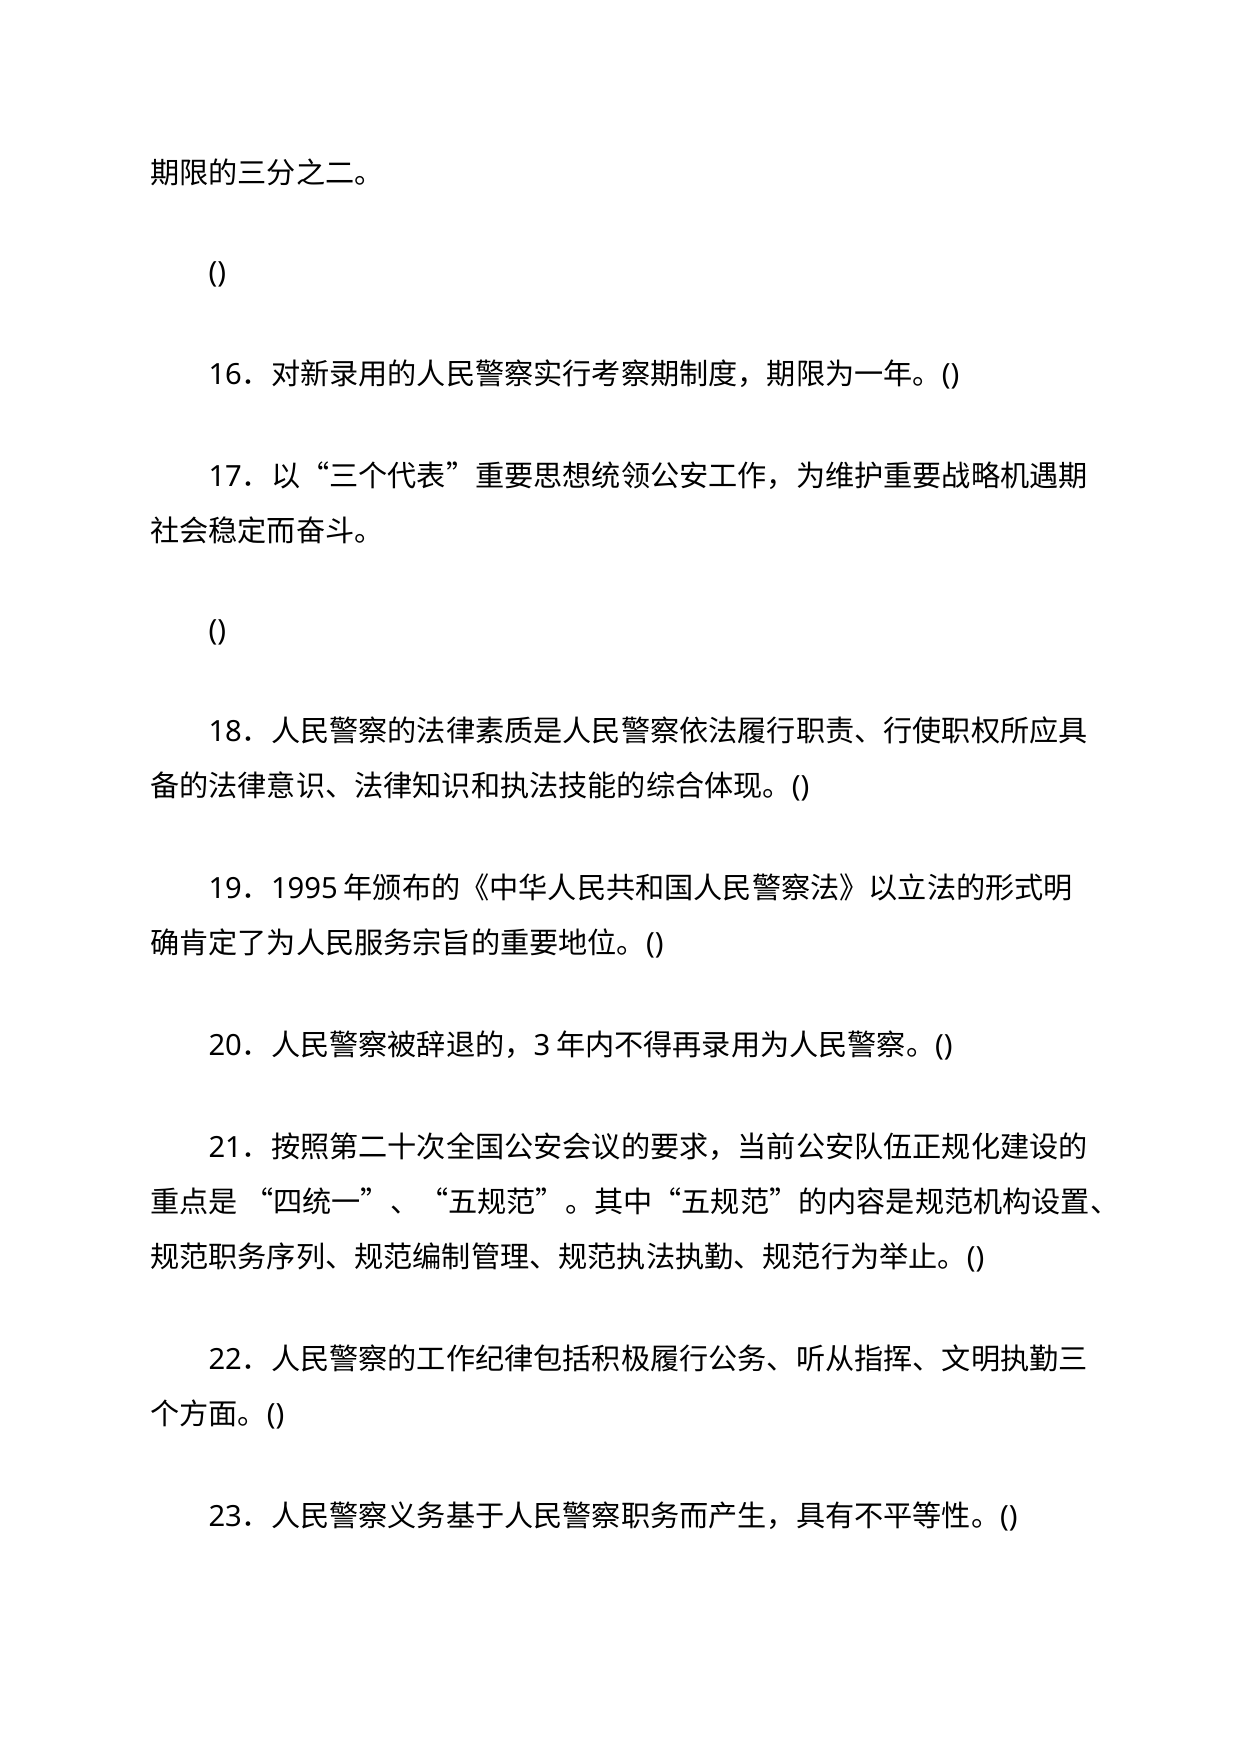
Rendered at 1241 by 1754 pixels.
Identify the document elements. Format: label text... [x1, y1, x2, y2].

text 19．1995年颁布的《中华人民共和国人民警察法》以立法的形式明确肯定了为人民服务宗旨的重要地位。() [150, 864, 1090, 962]
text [150, 150, 1090, 192]
text 23．人民警察义务基于人民警察职务而产生，具有不平等性。() [150, 1492, 1090, 1534]
text () [150, 252, 1090, 291]
text 21．按照第二十次全国公安会议的要求，当前公安队伍正规化建设的重点是 “四统一”、“五规范”。其中“五规范”的内容是规范机构设置、规范职务序列、规范编制管理、规范执法执勤、规范行为举止。() [150, 1123, 1090, 1276]
text 16．对新录用的人民警察实行考察期制度，期限为一年。() [150, 350, 1090, 393]
text 20．人民警察被辞退的，3年内不得再录用为人民警察。() [150, 1021, 1090, 1064]
text () [150, 609, 1090, 649]
text 17．以“三个代表”重要思想统领公安工作，为维护重要战略机遇期社会稳定而奋斗。 [150, 452, 1090, 549]
text 22．人民警察的工作纪律包括积极履行公务、听从指挥、文明执勤三个方面。() [150, 1335, 1090, 1433]
text 18．人民警察的法律素质是人民警察依法履行职责、行使职权所应具备的法律意识、法律知识和执法技能的综合体现。() [150, 707, 1090, 805]
